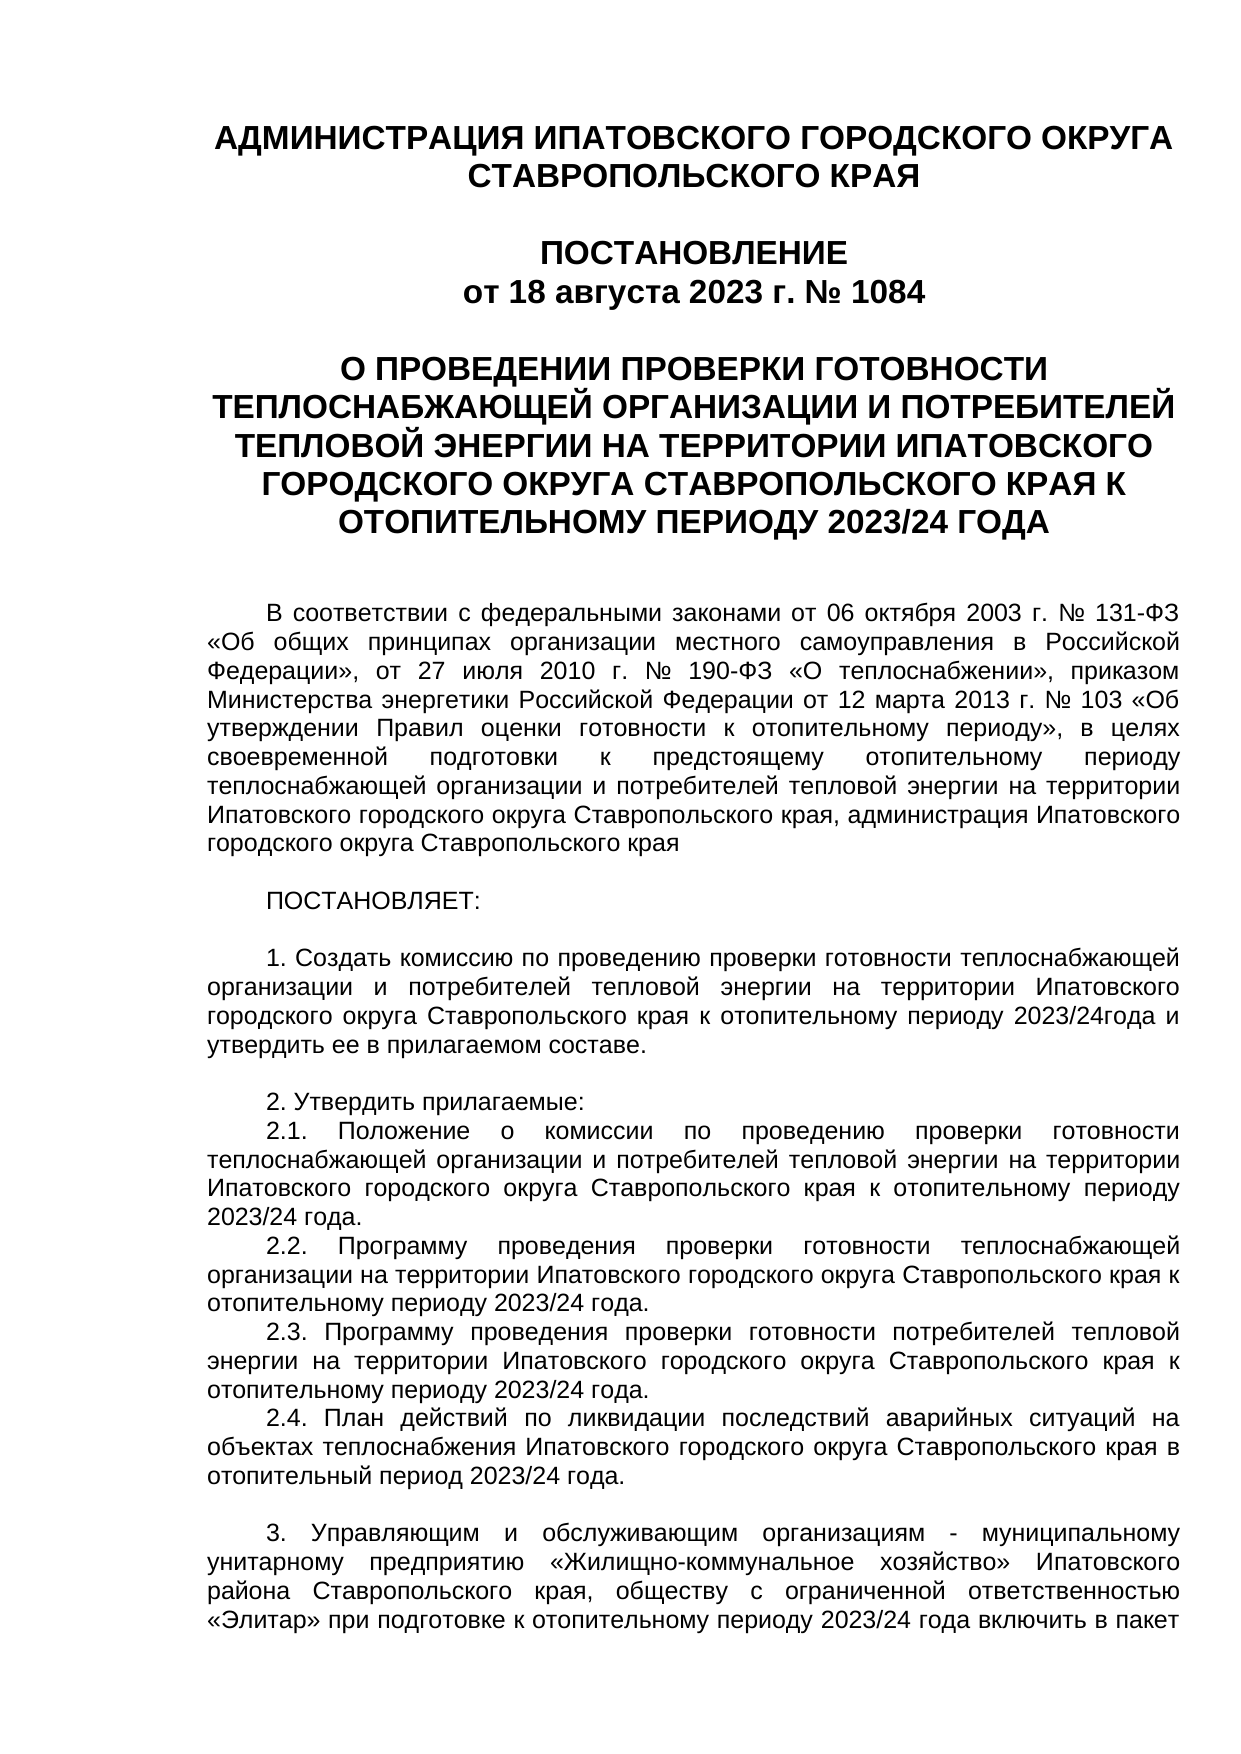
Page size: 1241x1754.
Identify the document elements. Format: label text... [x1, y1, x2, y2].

text ПОСТАНОВЛЕНИЕ [207, 233, 1181, 272]
text 2.1. Положение о комиссии по проведению проверки готовности теплоснабжающей организации и потребителей тепловой энергии на территории Ипатовского городского округа Ставропольского края к отопительному периоду 2023/24 года. [207, 1116, 1181, 1231]
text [207, 1518, 1181, 1633]
text 2.4. План действий по ликвидации последствий аварийных ситуаций на объектах теплоснабжения Ипатовского городского округа Ставропольского края в отопительный период 2023/24 года. [207, 1403, 1181, 1490]
text ПОСТАНОВЛЯЕТ: [207, 886, 1181, 915]
text 2.2. Программу проведения проверки готовности теплоснабжающей организации на территории Ипатовского городского округа Ставропольского края к отопительному периоду 2023/24 года. [207, 1231, 1181, 1317]
text 2.3. Программу проведения проверки готовности потребителей тепловой энергии на территории Ипатовского городского округа Ставропольского края к отопительному периоду 2023/24 года. [207, 1317, 1181, 1403]
text 1. Создать комиссию по проведению проверки готовности теплоснабжающей организации и потребителей тепловой энергии на территории Ипатовского городского округа Ставропольского края к отопительному периоду 2023/24года и утвердить ее в прилагаемом составе. [207, 943, 1181, 1058]
text В соответствии с федеральными законами от 06 октября 2003 г. № 131-ФЗ «Об общих принципах организации местного самоуправления в Российской Федерации», от 27 июля 2010 г. № 190-ФЗ «О теплоснабжении», приказом Министерства энергетики Российской Федерации от 12 марта 2013 г. № 103 «Об утверждении Правил оценки готовности к отопительному периоду», в целях своевременной подготовки к предстоящему отопительному периоду теплоснабжающей организации и потребителей тепловой энергии на территории Ипатовского городского округа Ставропольского края, администрация Ипатовского городского округа Ставропольского края [207, 598, 1181, 857]
text 2. Утвердить прилагаемые: [207, 1087, 1181, 1116]
text от 18 августа 2023 г. № 1084 [207, 272, 1181, 310]
text О ПРОВЕДЕНИИ ПРОВЕРКИ ГОТОВНОСТИ ТЕПЛОСНАБЖАЮЩЕЙ ОРГАНИЗАЦИИ И ПОТРЕБИТЕЛЕЙ ТЕПЛОВОЙ ЭНЕРГИИ НА ТЕРРИТОРИИ ИПАТОВСКОГО ГОРОДСКОГО ОКРУГА СТАВРОПОЛЬСКОГО КРАЯ К ОТОПИТЕЛЬНОМУ ПЕРИОДУ 2023/24 ГОДА [207, 349, 1181, 541]
text АДМИНИСТРАЦИЯ ИПАТОВСКОГО ГОРОДСКОГО ОКРУГА СТАВРОПОЛЬСКОГО КРАЯ [207, 118, 1181, 195]
